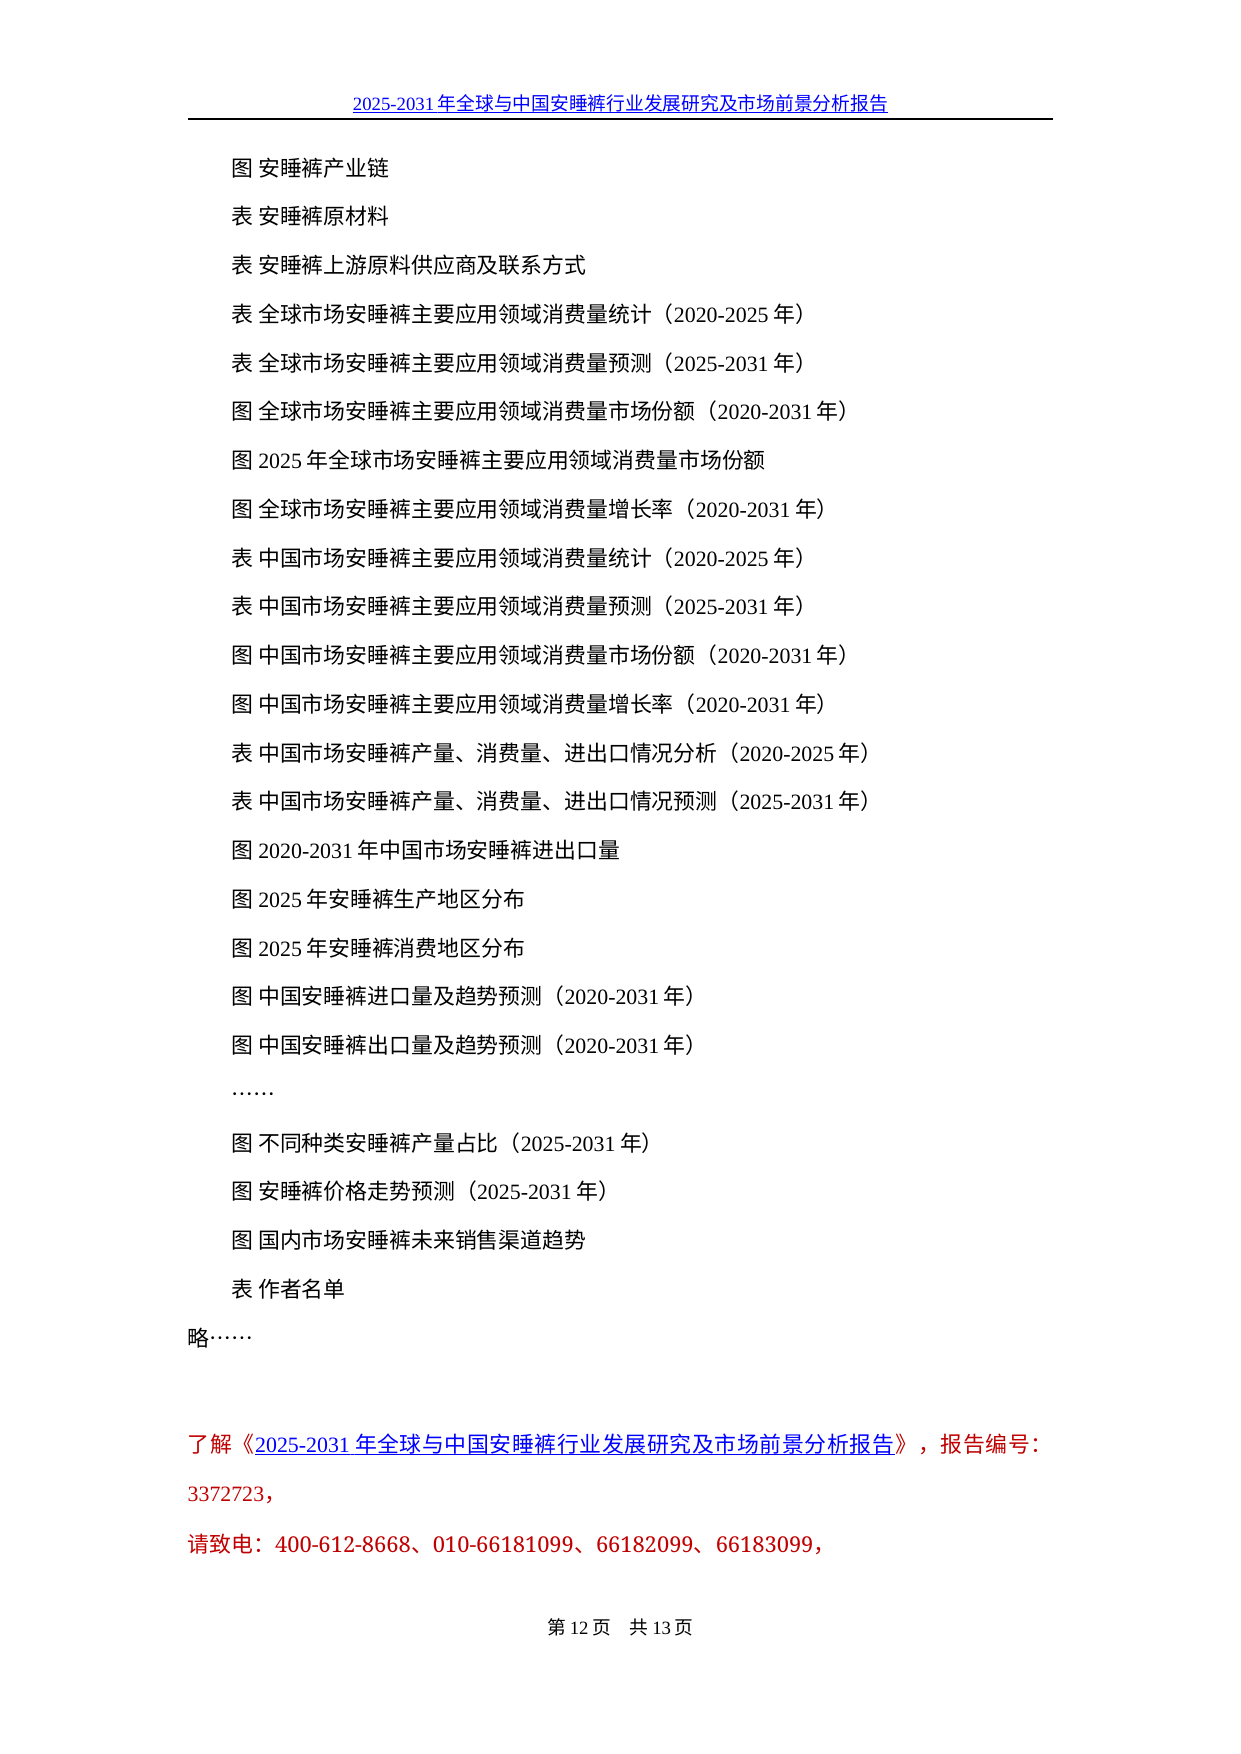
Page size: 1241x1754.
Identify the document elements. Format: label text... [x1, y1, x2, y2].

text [187, 150, 1053, 1353]
text 了解《2025-2031年全球与中国安睡裤行业发展研究及市场前景分析报告》，报告编号：3372723， [187, 1427, 1053, 1508]
text 请致电：400-612-8668、010-66181099、66182099、66183099， [187, 1527, 1053, 1559]
